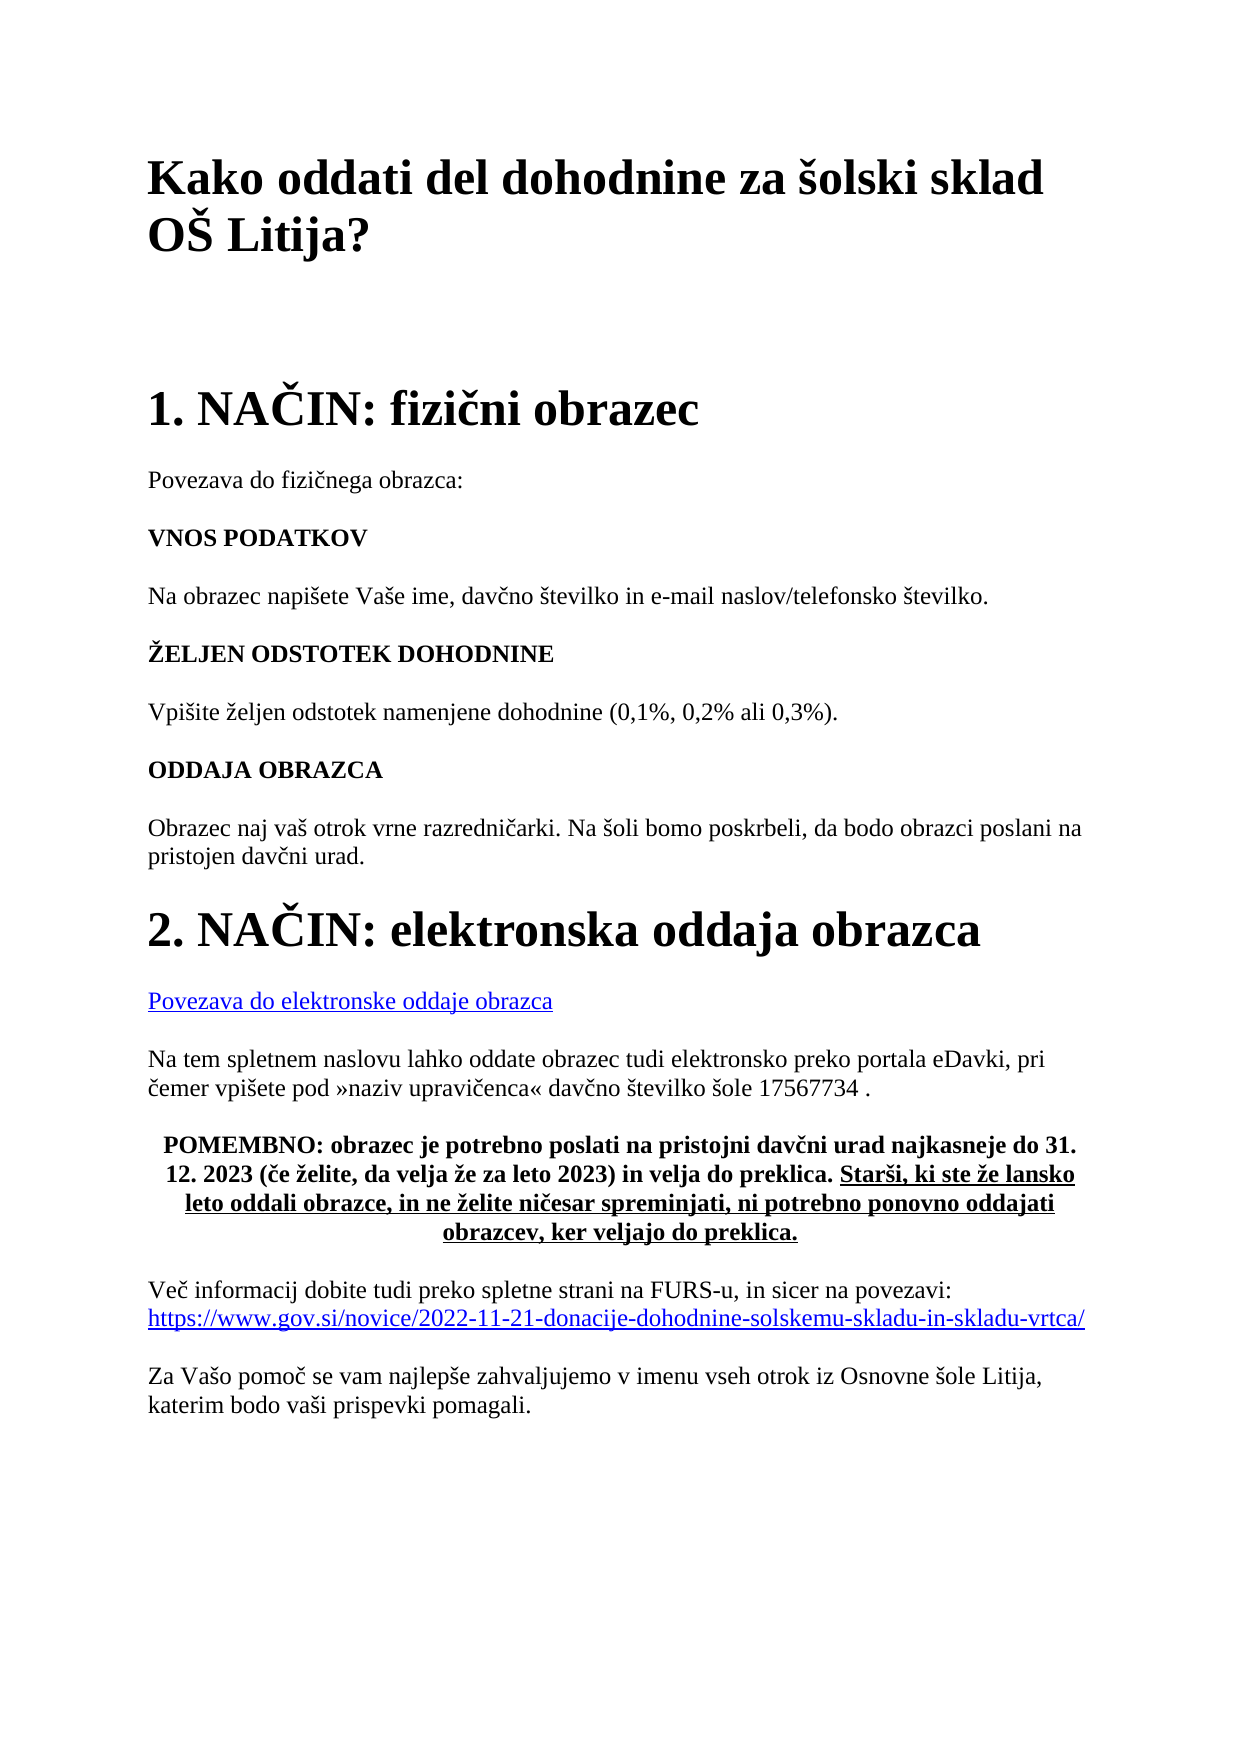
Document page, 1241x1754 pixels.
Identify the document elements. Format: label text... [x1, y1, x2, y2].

text Vpišite željen odstotek namenjene dohodnine (0,1%, 0,2% ali 0,3%). [148, 697, 1093, 726]
text 2. NAČIN: elektronska oddaja obrazca [148, 899, 1093, 957]
text ŽELJEN ODSTOTEK DOHODNINE [148, 639, 1093, 668]
text Povezava do fizičnega obrazca: [148, 465, 1093, 494]
text Kako oddati del dohodnine za šolski sklad OŠ Litija? [148, 148, 1093, 263]
text 1. NAČIN: fizični obrazec [148, 378, 1093, 436]
text ODDAJA OBRAZCA [148, 755, 1093, 783]
text VNOS PODATKOV [148, 523, 1093, 552]
text POMEMBNO: obrazec je potrebno poslati na pristojni davčni urad najkasneje do 31. 12. 2023 (če želite, da velja že za leto 2023) in velja do preklica. Starši, ki ste že lansko leto oddali obrazce, in ne želite ničesar spreminjati, ni potrebno ponovno oddajati obrazcev, ker veljajo do preklica. [148, 1131, 1093, 1246]
text Za Vašo pomoč se vam najlepše zahvaljujemo v imenu vseh otrok iz Osnovne šole Litija, katerim bodo vaši prispevki pomagali. [148, 1361, 1093, 1419]
text Na tem spletnem naslovu lahko oddate obrazec tudi elektronsko preko portala eDavki, pri čemer vpišete pod »naziv upravičenca« davčno številko šole 17567734 . [148, 1044, 1093, 1101]
text Na obrazec napišete Vaše ime, davčno številko in e-mail naslov/telefonsko številko. [148, 581, 1093, 610]
text Obrazec naj vaš otrok vrne razredničarki. Na šoli bomo poskrbeli, da bodo obrazci poslani na pristojen davčni urad. [148, 813, 1093, 870]
text Povezava do elektronske oddaje obrazca [148, 986, 1093, 1015]
text Več informacij dobite tudi preko spletne strani na FURS-u, in sicer na povezavi: https://www.gov.si/novice/2022-11-21-donacije-dohodnine-solskemu-skladu-in-skladu-vrtca/ [148, 1275, 1093, 1332]
